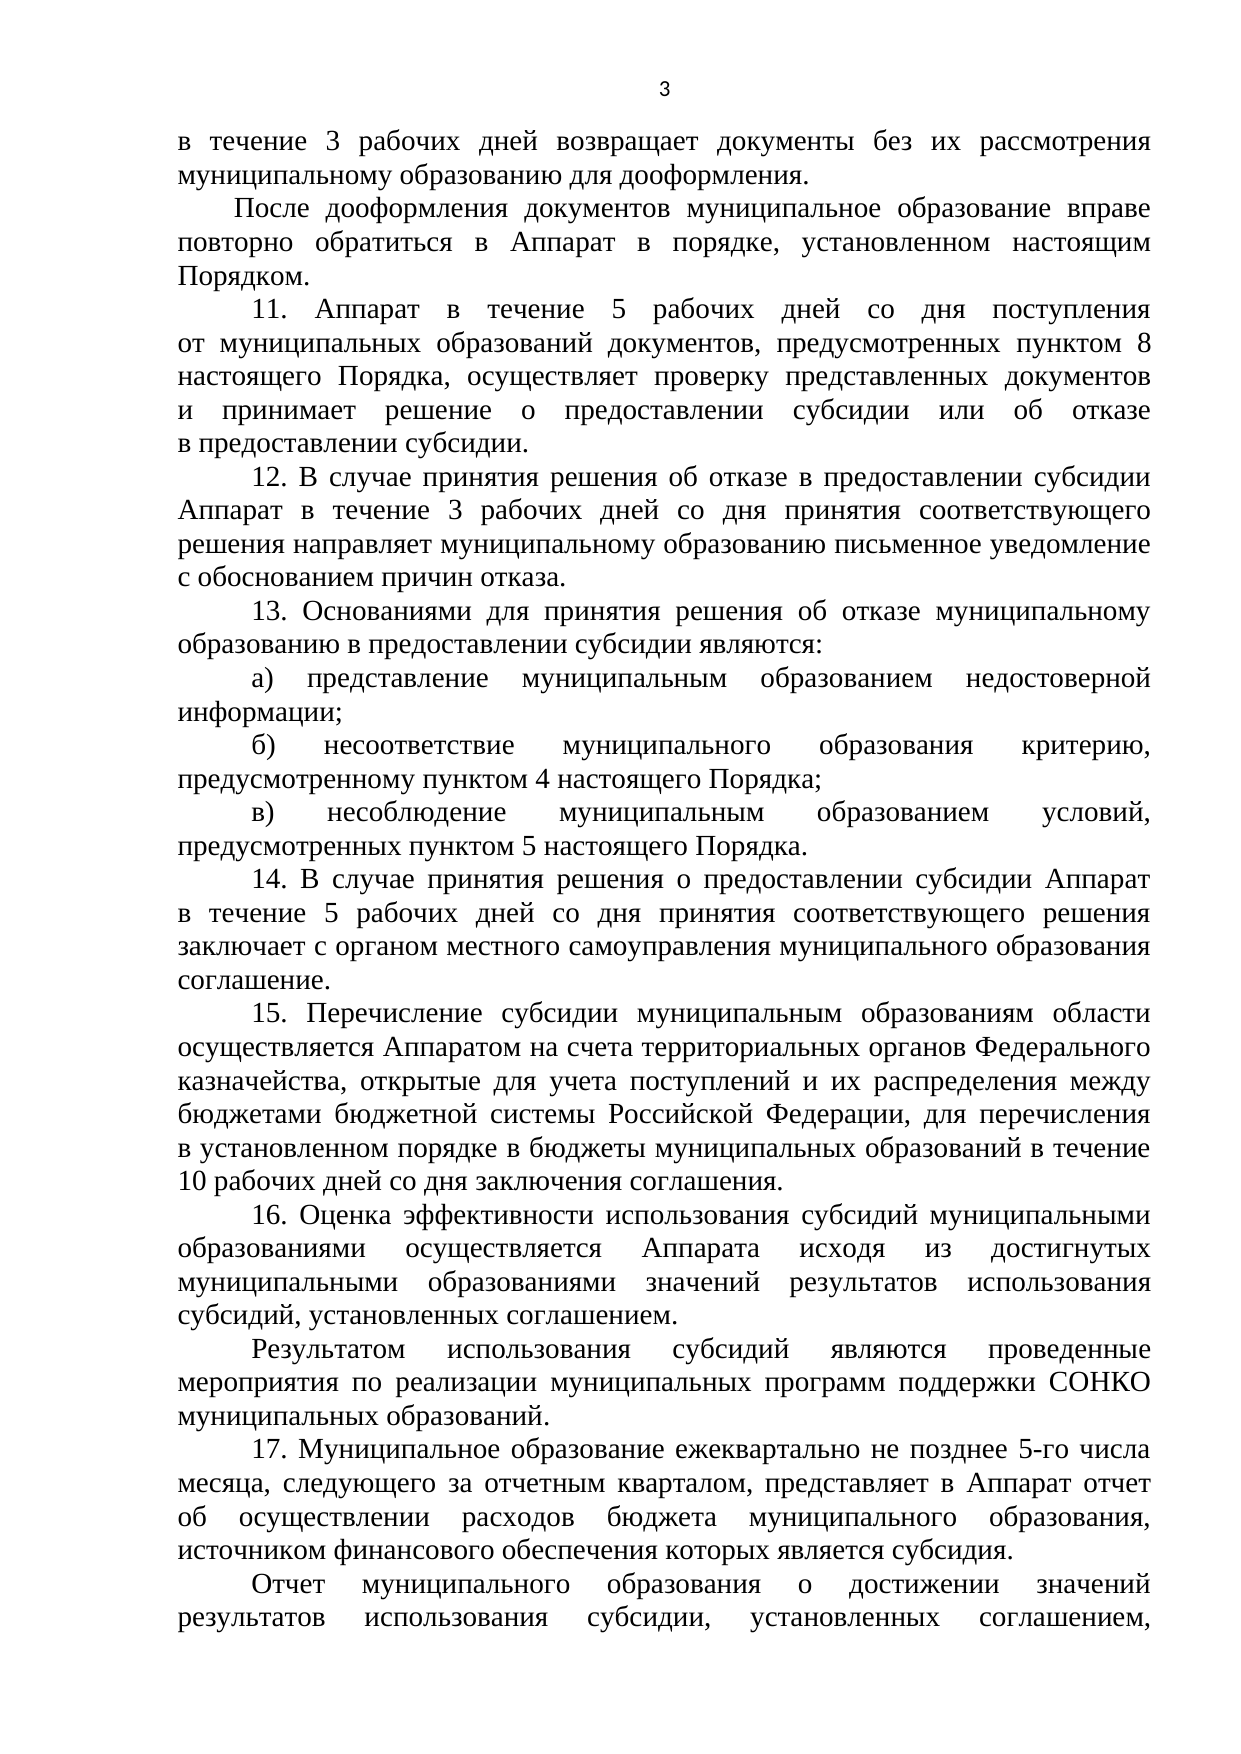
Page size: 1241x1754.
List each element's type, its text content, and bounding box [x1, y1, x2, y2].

text а) представление муниципальным образованием недостоверной информации; [177, 660, 1152, 727]
text 12. В случае принятия решения об отказе в предоставлении субсидии Аппарат в течение 3 рабочих дней со дня принятия соответствующего решения направляет муниципальному образованию письменное уведомление с обоснованием причин отказа. [177, 459, 1152, 593]
text После дооформления документов муниципальное образование вправе повторно обратиться в Аппарат в порядке, установленном настоящим Порядком. [177, 191, 1152, 291]
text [177, 123, 1152, 191]
text 15. Перечисление субсидии муниципальным образованиям области осуществляется Аппаратом на счета территориальных органов Федерального казначейства, открытые для учета поступлений и их распределения между бюджетами бюджетной системы Российской Федерации, для перечисления в установленном порядке в бюджеты муниципальных образований в течение 10 рабочих дней со дня заключения соглашения. [177, 996, 1152, 1197]
text 16. Оценка эффективности использования субсидий муниципальными образованиями осуществляется Аппарата исходя из достигнутых муниципальными образованиями значений результатов использования субсидий, установленных соглашением. [177, 1197, 1152, 1331]
text 17. Муниципальное образование ежеквартально не позднее 5-го числа месяца, следующего за отчетным кварталом, представляет в Аппарат отчет об осуществлении расходов бюджета муниципального образования, источником финансового обеспечения которых является субсидия. [177, 1432, 1152, 1566]
text б) несоответствие муниципального образования критерию, предусмотренному пунктом 4 настоящего Порядка; [177, 727, 1152, 794]
text 11. Аппарат в течение 5 рабочих дней со дня поступления от муниципальных образований документов, предусмотренных пунктом 8 настоящего Порядка, осуществляет проверку представленных документов и принимает решение о предоставлении субсидии или об отказе в предоставлении субсидии. [177, 291, 1152, 459]
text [177, 1566, 1152, 1633]
text в) несоблюдение муниципальным образованием условий, предусмотренных пунктом 5 настоящего Порядка. [177, 794, 1152, 861]
text 14. В случае принятия решения о предоставлении субсидии Аппарат в течение 5 рабочих дней со дня принятия соответствующего решения заключает с органом местного самоуправления муниципального образования соглашение. [177, 861, 1152, 996]
text Результатом использования субсидий являются проведенные мероприятия по реализации муниципальных программ поддержки СОНКО муниципальных образований. [177, 1331, 1152, 1432]
text 13. Основаниями для принятия решения об отказе муниципальному образованию в предоставлении субсидии являются: [177, 593, 1152, 660]
